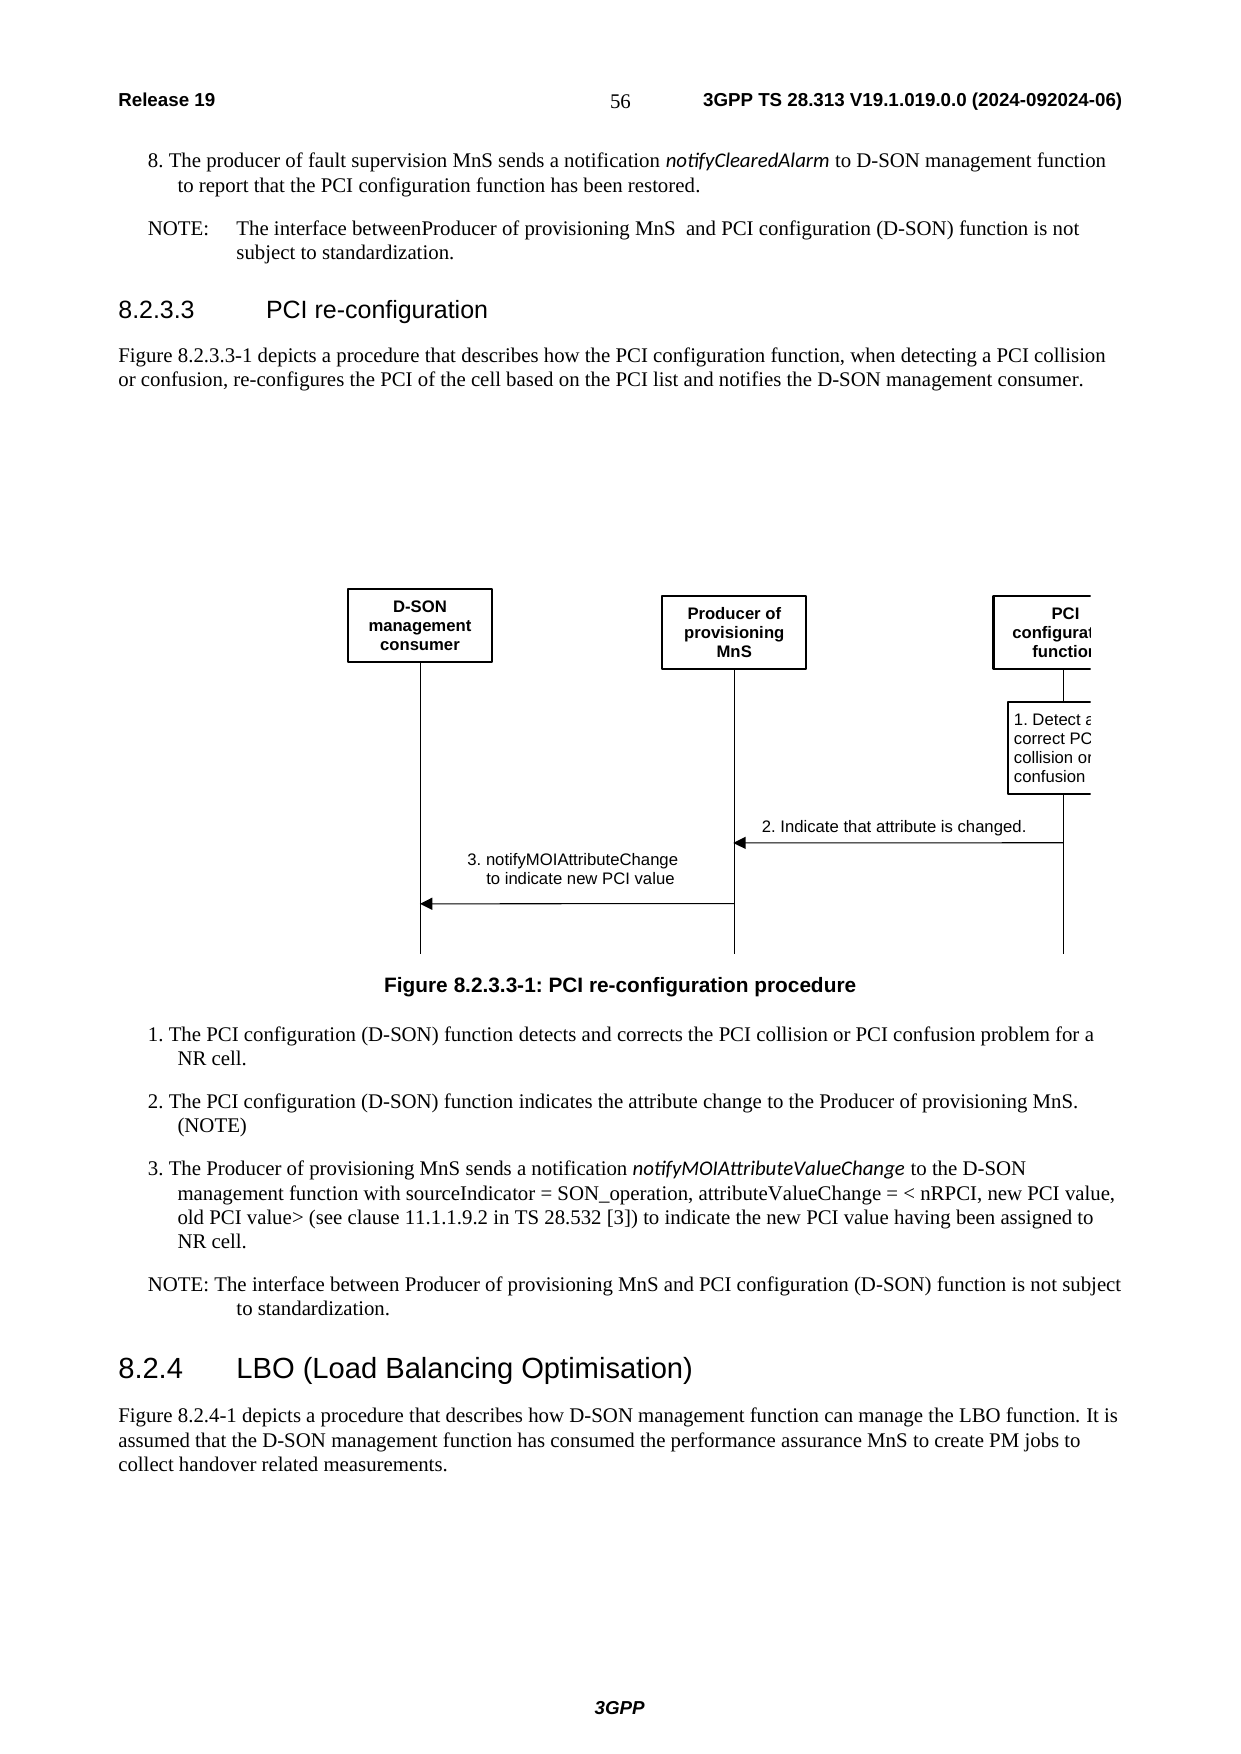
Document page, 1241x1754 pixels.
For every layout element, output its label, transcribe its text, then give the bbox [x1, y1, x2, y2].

text Figure 8.2.3.3-1: PCI re-configuration procedure [118, 973, 1122, 997]
text 2. The PCI configuration (D-SON) function indicates the attribute change to the Producer of provisioning MnS. (NOTE) [148, 1088, 1122, 1137]
subtitle 8.2.4 LBO (Load Balancing Optimisation) [118, 1351, 1122, 1385]
text Figure 8.2.3.3-1 depicts a procedure that describes how the PCI configuration function, when detecting a PCI collision or confusion, re-configures the PCI of the cell based on the PCI list and notifies the D-SON management consumer. [118, 343, 1122, 391]
text 3. The Producer of provisioning MnS sends a notification notifyMOIAttributeValueChange to the D-SON management function with sourceIndicator = SON_operation, attributeValueChange = < nRPCI, new PCI value, old PCI value> (see clause 11.1.1.9.2 in TS 28.532 [3]) to indicate the new PCI value having been assigned to NR cell. [148, 1155, 1122, 1253]
text 1. The PCI configuration (D-SON) function detects and corrects the PCI collision or PCI confusion problem for a NR cell. [148, 1022, 1122, 1070]
text Figure 8.2.4-1 depicts a procedure that describes how D-SON management function can manage the LBO function. It is assumed that the D-SON management function has consumed the performance assurance MnS to create PM jobs to collect handover related measurements. [118, 1403, 1122, 1476]
text NOTE: The interface between Producer of provisioning MnS and PCI configuration (D-SON) function is not subject to standardization. [148, 1272, 1122, 1320]
subtitle 8.2.3.3 PCI re-configuration [118, 295, 1122, 324]
text NOTE: The interface betweenProducer of provisioning MnS and PCI configuration (D-SON) function is not subject to standardization. [148, 216, 1122, 264]
text 8. The producer of fault supervision MnS sends a notification notifyClearedAlarm to D-SON management function to report that the PCI configuration function has been restored. [148, 147, 1122, 197]
